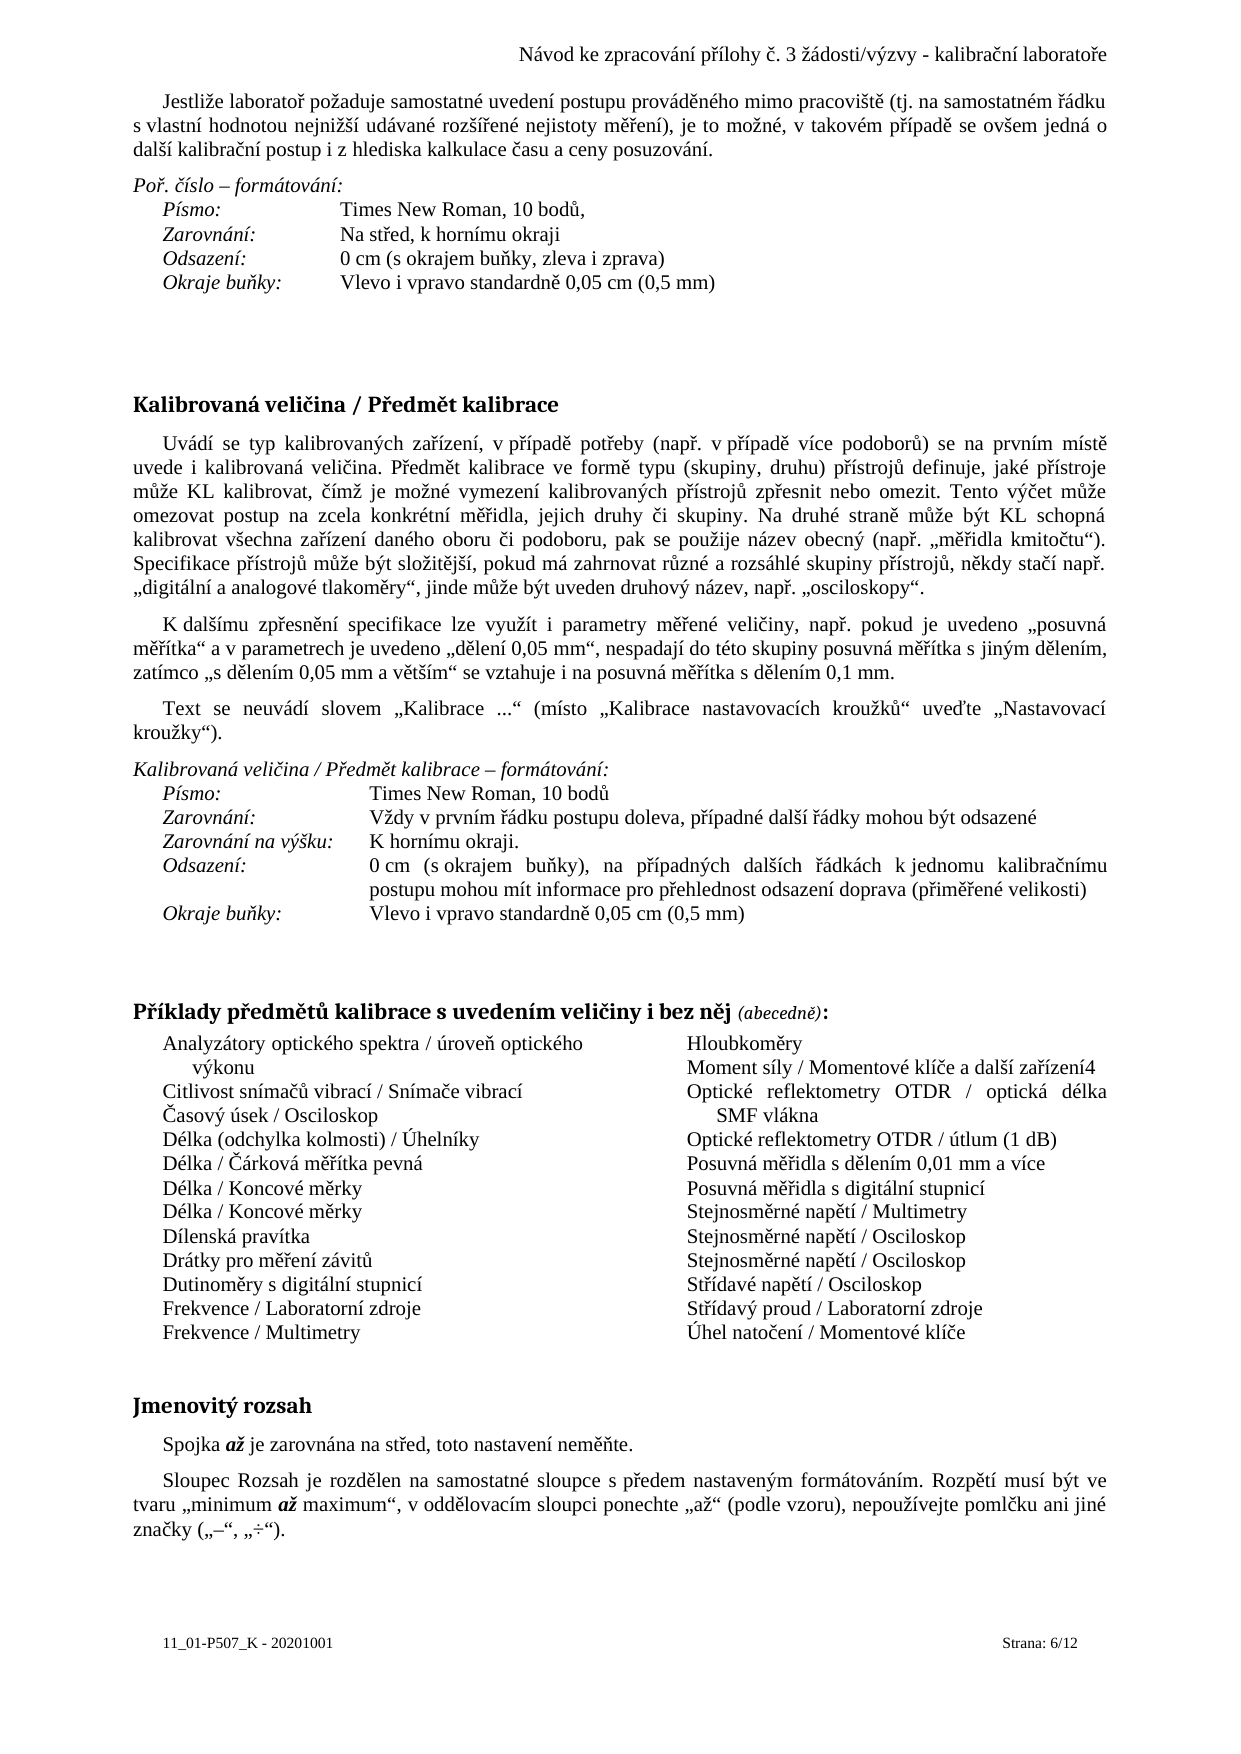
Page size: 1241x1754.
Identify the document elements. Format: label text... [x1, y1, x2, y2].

text Písmo: Times New Roman, 10 bodů, [162, 197, 1107, 221]
text Dílenská pravítka [162, 1223, 583, 1248]
text Časový úsek / Osciloskop [162, 1103, 583, 1127]
subtitle Jmenovitý rozsah [133, 1393, 1107, 1419]
text Analyzátory optického spektra / úroveň optického výkonu [162, 1031, 583, 1079]
text Zarovnání na výšku: K hornímu okraji. [162, 829, 1107, 853]
text Jestliže laboratoř požaduje samostatné uvedení postupu prováděného mimo pracoviště (tj. na samostatném řádku s vlastní hodnotou nejnižší udávané rozšířené nejistoty měření), je to možné, v takovém případě se ovšem jedná o další kalibrační postup i z hlediska kalkulace času a ceny posuzování. [133, 89, 1107, 161]
text Poř. číslo – formátování: [133, 173, 1107, 197]
text Okraje buňky: Vlevo i vpravo standardně 0,05 cm (0,5 mm) [162, 269, 1107, 294]
text Střídavý proud / Laboratorní zdroje [687, 1296, 1107, 1320]
text Text se neuvádí slovem „Kalibrace ...“ (místo „Kalibrace nastavovacích kroužků“ uveďte „Nastavovací kroužky“). [133, 696, 1107, 744]
text Okraje buňky: Vlevo i vpravo standardně 0,05 cm (0,5 mm) [162, 901, 1107, 925]
text Odsazení: 0 cm (s okrajem buňky), na případných dalších řádkách k jednomu kalibračnímu postupu mohou mít informace pro přehlednost odsazení doprava (přiměřené velikosti) [162, 853, 1107, 901]
text Stejnosměrné napětí / Osciloskop [687, 1248, 1107, 1272]
text Sloupec Rozsah je rozdělen na samostatné sloupce s předem nastaveným formátováním. Rozpětí musí být ve tvaru „minimum až maximum“, v oddělovacím sloupci ponechte „až“ (podle vzoru), nepoužívejte pomlčku ani jiné značky („–“, „÷“). [133, 1468, 1107, 1541]
text Zarovnání: Vždy v prvním řádku postupu doleva, případné další řádky mohou být odsazené [162, 805, 1107, 829]
text Posuvná měřidla s dělením 0,01 mm a více [687, 1151, 1107, 1175]
text Zarovnání: Na střed, k hornímu okraji [162, 221, 1107, 246]
text Spojka až je zarovnána na střed, toto nastavení neměňte. [133, 1432, 1107, 1456]
text Délka / Koncové měrky [162, 1199, 583, 1223]
text Kalibrovaná veličina / Předmět kalibrace – formátování: [133, 757, 1107, 781]
text Citlivost snímačů vibrací / Snímače vibrací [162, 1079, 583, 1103]
text Stejnosměrné napětí / Multimetry [687, 1199, 1107, 1223]
text Dutinoměry s digitální stupnicí [162, 1272, 583, 1296]
text Drátky pro měření závitů [162, 1248, 583, 1272]
text Odsazení: 0 cm (s okrajem buňky, zleva i zprava) [162, 246, 1107, 269]
text Frekvence / Laboratorní zdroje [162, 1296, 583, 1320]
text K dalšímu zpřesnění specifikace lze využít i parametry měřené veličiny, např. pokud je uvedeno „posuvná měřítka“ a v parametrech je uvedeno „dělení 0,05 mm“, nespadají do této skupiny posuvná měřítka s jiným dělením, zatímco „s dělením 0,05 mm a větším“ se vztahuje i na posuvná měřítka s dělením 0,1 mm. [133, 612, 1107, 684]
text Posuvná měřidla s digitální stupnicí [687, 1175, 1107, 1199]
text Moment síly / Momentové klíče a další zařízení4 [687, 1055, 1107, 1079]
text Stejnosměrné napětí / Osciloskop [687, 1223, 1107, 1248]
text Uvádí se typ kalibrovaných zařízení, v případě potřeby (např. v případě více podoborů) se na prvním místě uvede i kalibrovaná veličina. Předmět kalibrace ve formě typu (skupiny, druhu) přístrojů definuje, jaké přístroje může KL kalibrovat, čímž je možné vymezení kalibrovaných přístrojů zpřesnit nebo omezit. Tento výčet může omezovat postup na zcela konkrétní měřidla, jejich druhy či skupiny. Na druhé straně může být KL schopná kalibrovat všechna zařízení daného oboru či podoboru, pak se použije název obecný (např. „měřidla kmitočtu“). Specifikace přístrojů může být složitější, pokud má zahrnovat různé a rozsáhlé skupiny přístrojů, někdy stačí např. „digitální a analogové tlakoměry“, jinde může být uveden druhový název, např. „osciloskopy“. [133, 431, 1107, 599]
text Frekvence / Multimetry [162, 1320, 583, 1344]
subtitle Kalibrovaná veličina / Předmět kalibrace [133, 392, 1107, 418]
text Úhel natočení / Momentové klíče [687, 1320, 1107, 1344]
text Optické reflektometry OTDR / útlum (1 dB) [687, 1127, 1107, 1151]
text Písmo: Times New Roman, 10 bodů [162, 781, 1107, 805]
text Hloubkoměry [687, 1031, 1107, 1055]
text Délka / Čárková měřítka pevná [162, 1151, 583, 1175]
subtitle Příklady předmětů kalibrace s uvedením veličiny i bez něj (abecedně): [133, 998, 1107, 1025]
text Optické reflektometry OTDR / optická délka SMF vlákna [687, 1079, 1107, 1127]
text Délka / Koncové měrky [162, 1175, 583, 1199]
text Délka (odchylka kolmosti) / Úhelníky [162, 1127, 583, 1151]
text Střídavé napětí / Osciloskop [687, 1272, 1107, 1296]
